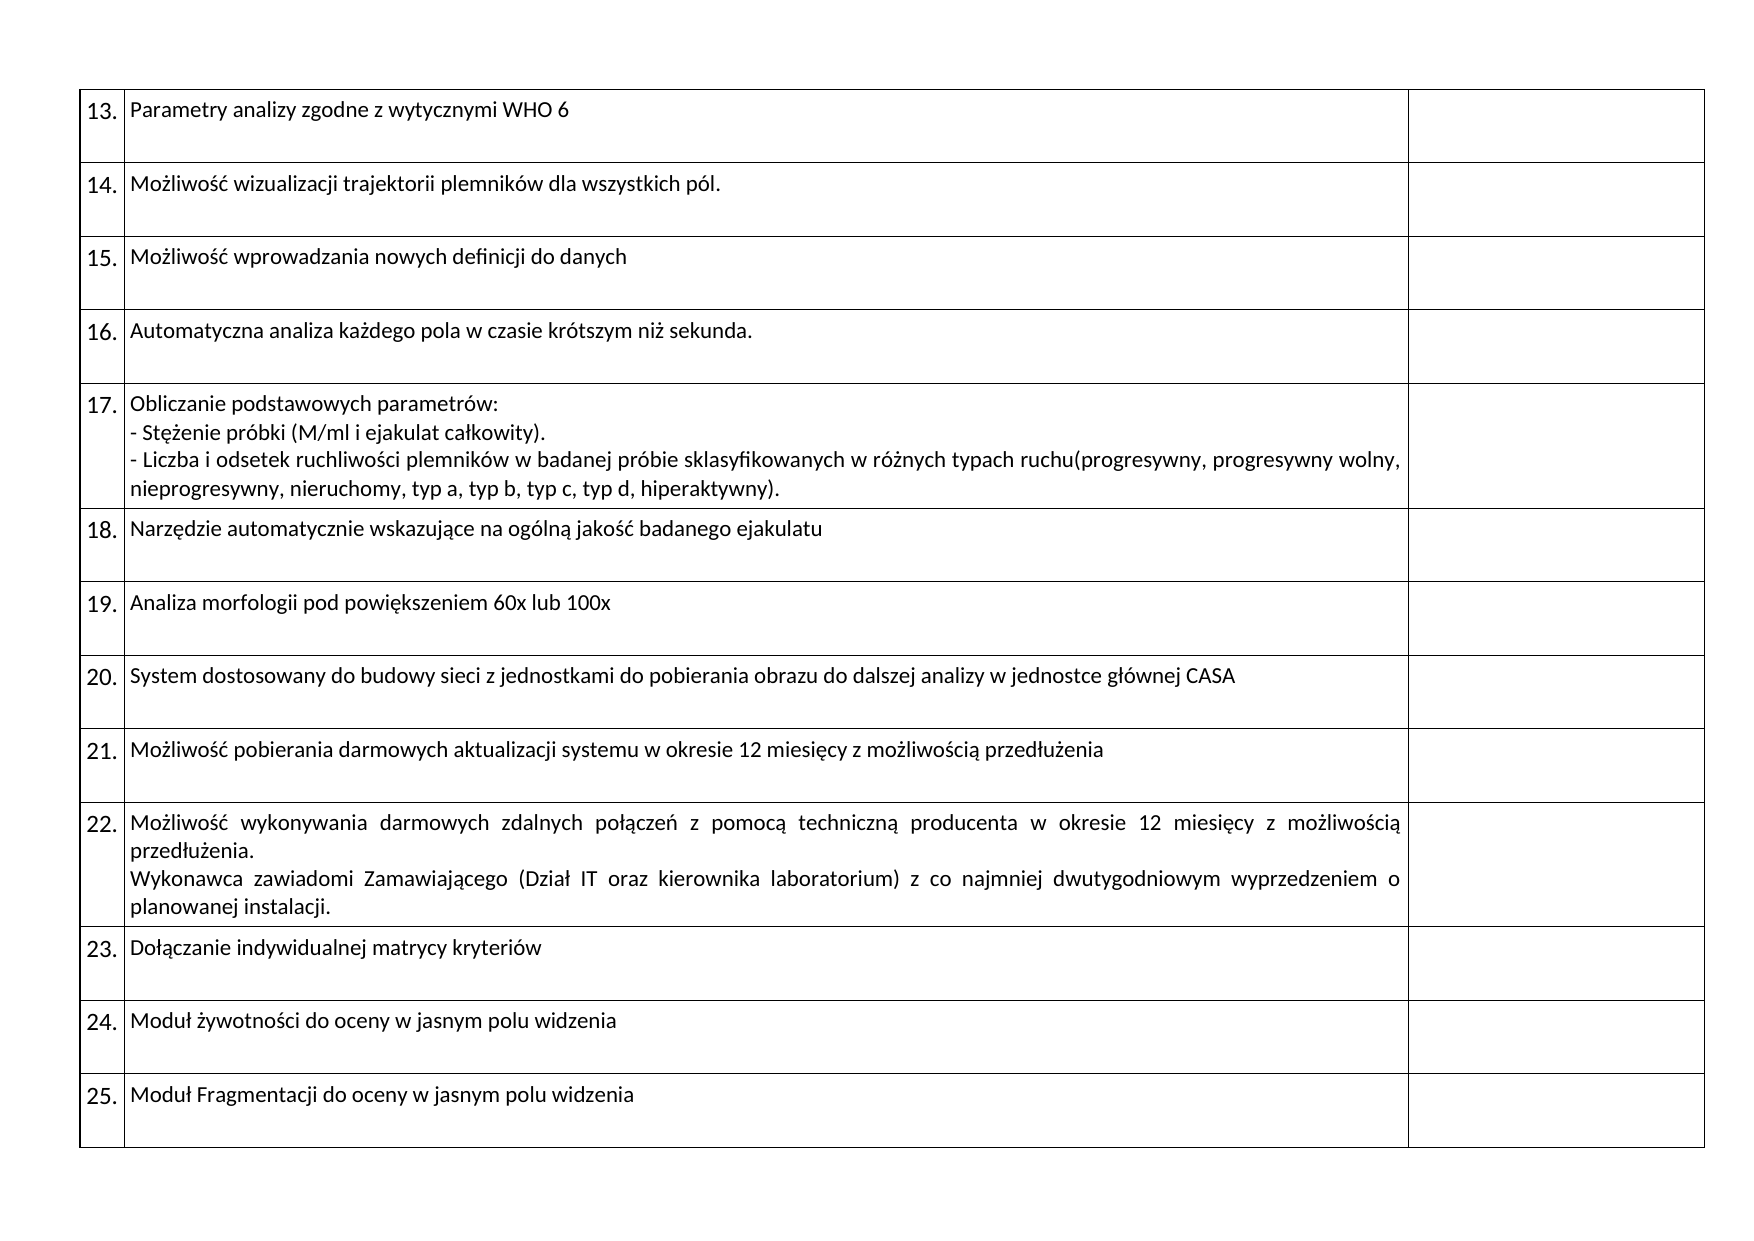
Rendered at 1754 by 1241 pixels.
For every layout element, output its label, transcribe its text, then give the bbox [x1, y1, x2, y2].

table_cell System dostosowany do budowy sieci z jednostkami do pobierania obrazu do dalszej analizy w jednostce głównej CASA [125, 656, 1408, 728]
table_cell [81, 1074, 124, 1147]
table_cell Moduł żywotności do oceny w jasnym polu widzenia [125, 1001, 1408, 1073]
table_cell [81, 729, 124, 802]
table_cell [81, 803, 124, 926]
table_cell [1409, 656, 1704, 728]
table_cell [1409, 509, 1704, 581]
table_cell Moduł Fragmentacji do oceny w jasnym polu widzenia [125, 1074, 1408, 1147]
table_cell [81, 237, 124, 309]
table_cell [81, 582, 124, 654]
table_cell [1409, 1001, 1704, 1073]
table_cell [81, 509, 124, 581]
table_cell [81, 90, 124, 162]
table_cell [1409, 1074, 1704, 1147]
table_cell [1409, 237, 1704, 309]
table_cell [1409, 729, 1704, 802]
table_cell Narzędzie automatycznie wskazujące na ogólną jakość badanego ejakulatu [125, 509, 1408, 581]
table_cell [1409, 310, 1704, 383]
table_cell [81, 310, 124, 383]
table_cell [1409, 803, 1704, 926]
table_cell Możliwość pobierania darmowych aktualizacji systemu w okresie 12 miesięcy z możliwością przedłużenia [125, 729, 1408, 802]
table_cell [81, 384, 124, 507]
table_cell Analiza morfologii pod powiększeniem 60x lub 100x [125, 582, 1408, 654]
table_cell Możliwość wykonywania darmowych zdalnych połączeń z pomocą techniczną producenta w okresie 12 miesięcy z możliwością przedłużenia. Wykonawca zawiadomi Zamawiającego (Dział IT oraz kierownika laboratorium) z co najmniej dwutygodniowym wyprzedzeniem o planowanej instalacji. [125, 803, 1408, 926]
table_cell [1409, 927, 1704, 1000]
table_cell Obliczanie podstawowych parametrów: - Stężenie próbki (M/ml i ejakulat całkowity). - Liczba i odsetek ruchliwości plemników w badanej próbie sklasyfikowanych w różnych typach ruchu(progresywny, progresywny wolny, nieprogresywny, nieruchomy, typ a, typ b, typ c, typ d, hiperaktywny). [125, 384, 1408, 507]
table_cell [1409, 384, 1704, 507]
table_cell [1409, 163, 1704, 236]
table_cell [1409, 90, 1704, 162]
table_cell Możliwość wizualizacji trajektorii plemników dla wszystkich pól. [125, 163, 1408, 236]
table_cell [1409, 582, 1704, 654]
table_cell Dołączanie indywidualnej matrycy kryteriów [125, 927, 1408, 1000]
table_cell Możliwość wprowadzania nowych definicji do danych [125, 237, 1408, 309]
table_cell [81, 163, 124, 236]
table_cell Parametry analizy zgodne z wytycznymi WHO 6 [125, 90, 1408, 162]
table_cell [81, 656, 124, 728]
table_cell [81, 927, 124, 1000]
table_cell [81, 1001, 124, 1073]
table_cell Automatyczna analiza każdego pola w czasie krótszym niż sekunda. [125, 310, 1408, 383]
